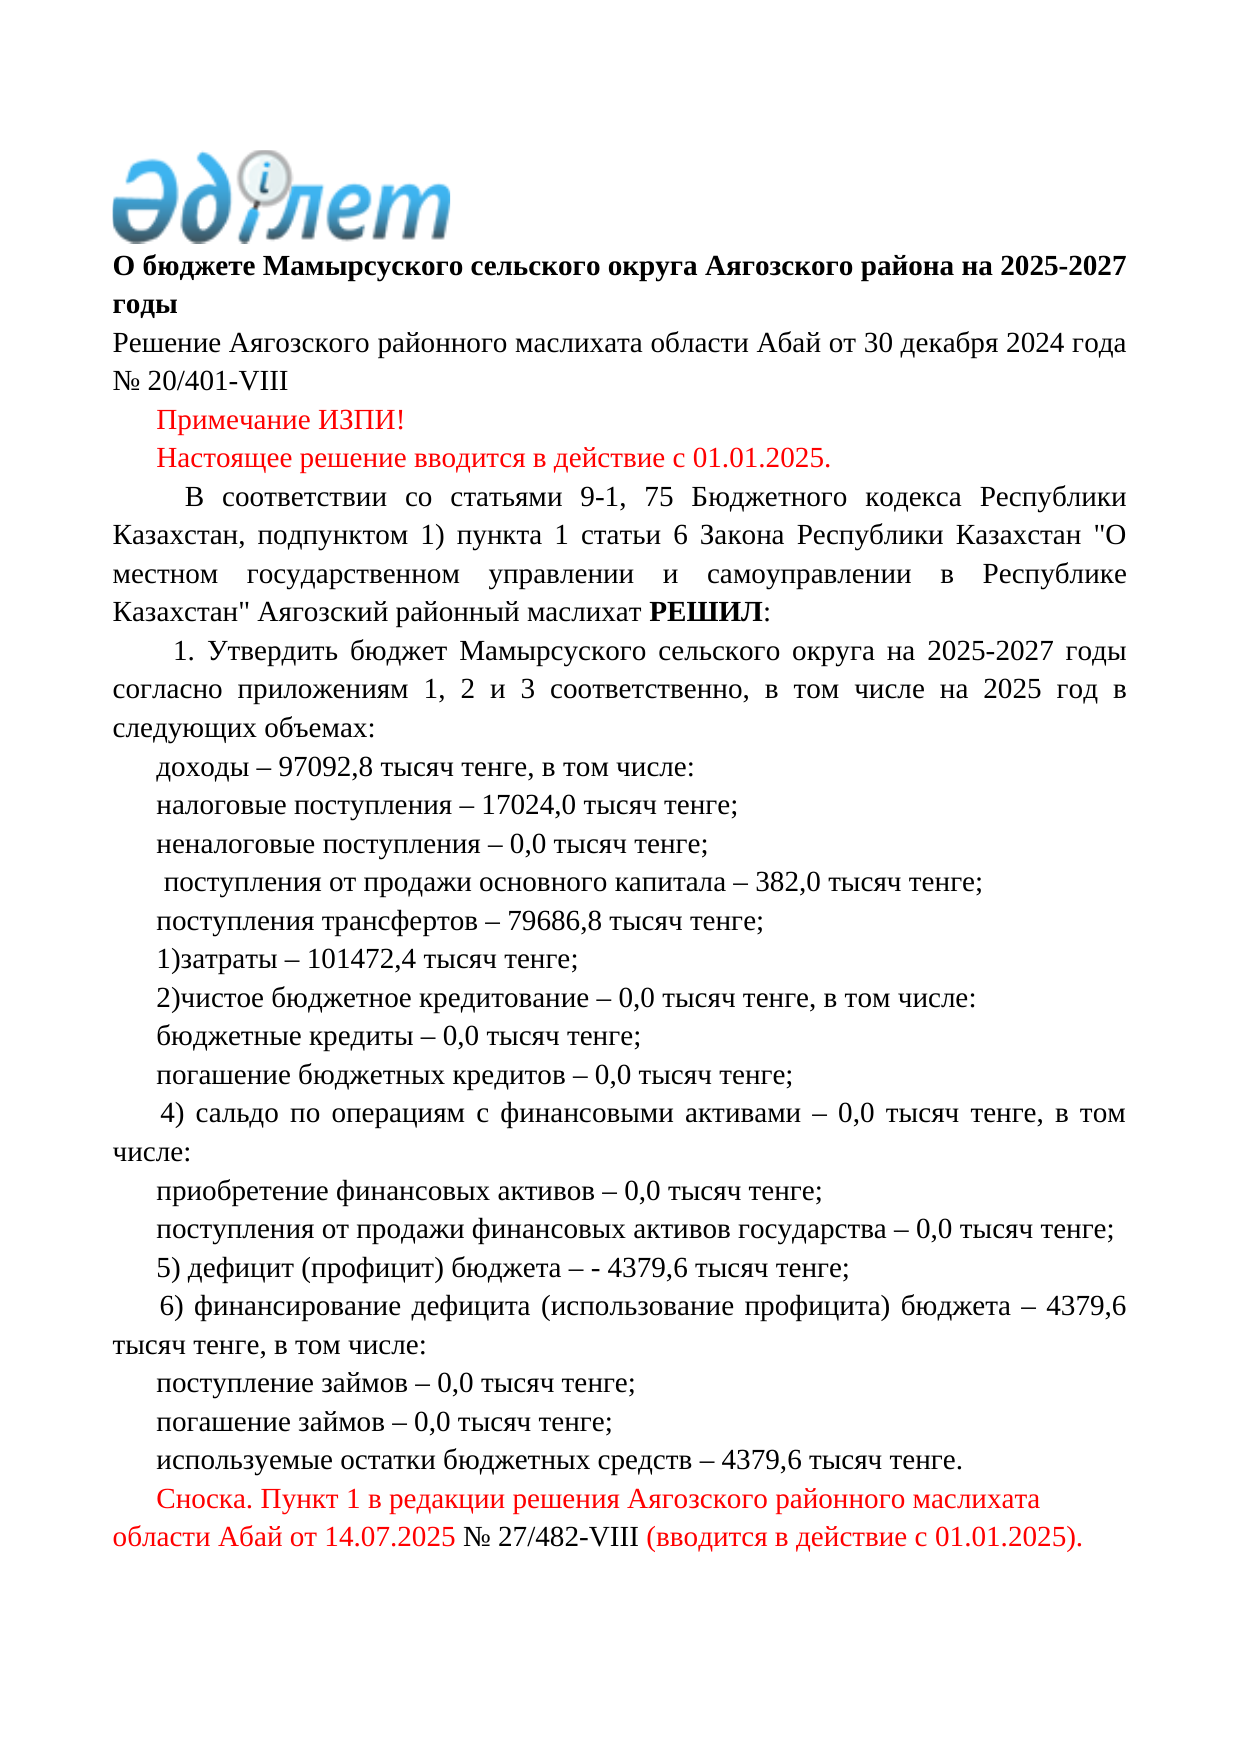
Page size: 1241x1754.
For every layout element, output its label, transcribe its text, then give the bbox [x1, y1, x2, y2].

text приобретение финансовых активов – 0,0 тысяч тенге; [112, 1173, 1128, 1206]
text 2)чистое бюджетное кредитование – 0,0 тысяч тенге, в том числе: [112, 980, 1128, 1013]
text 1)затраты – 101472,4 тысяч тенге; [112, 941, 1128, 975]
text 5) дефицит (профицит) бюджета – - 4379,6 тысяч тенге; [112, 1250, 1128, 1283]
text 1. Утвердить бюджет Мамырсуского сельского округа на 2025-2027 годы согласно приложениям 1, 2 и 3 соответственно, в том числе на 2025 год в следующих объемах: [112, 633, 1128, 744]
text Решение Аягозского районного маслихата области Абай от 30 декабря 2024 года № 20/401-VIII [112, 325, 1128, 397]
text 6) финансирование дефицита (использование профицита) бюджета – 4379,6 тысяч тенге, в том числе: [112, 1288, 1128, 1360]
text погашение бюджетных кредитов – 0,0 тысяч тенге; [112, 1057, 1128, 1091]
text используемые остатки бюджетных средств – 4379,6 тысяч тенге. [112, 1442, 1128, 1476]
text поступления трансфертов – 79686,8 тысяч тенге; [112, 903, 1128, 936]
text доходы – 97092,8 тысяч тенге, в том числе: [112, 749, 1128, 782]
text Сноска. Пункт 1 в редакции решения Аягозского районного маслихата области Абай от 14.07.2025 № 27/482-VIII (вводится в действие с 01.01.2025). [112, 1481, 1128, 1583]
text Настоящее решение вводится в действие с 01.01.2025. [112, 440, 1128, 474]
text погашение займов – 0,0 тысяч тенге; [112, 1404, 1128, 1437]
text неналоговые поступления – 0,0 тысяч тенге; [112, 826, 1128, 859]
text поступления от продажи основного капитала – 382,0 тысяч тенге; [112, 864, 1128, 898]
text 4) сальдо по операциям с финансовыми активами – 0,0 тысяч тенге, в том числе: [112, 1096, 1128, 1168]
text бюджетные кредиты – 0,0 тысяч тенге; [112, 1018, 1128, 1052]
picture [112, 150, 451, 244]
text В соответствии со статьями 9-1, 75 Бюджетного кодекса Республики Казахстан, подпунктом 1) пункта 1 статьи 6 Закона Республики Казахстан "О местном государственном управлении и самоуправлении в Республике Казахстан" Аягозский районный маслихат РЕШИЛ: [112, 479, 1128, 628]
text Примечание ИЗПИ! [112, 402, 1128, 435]
text О бюджете Мамырсуского сельского округа Аягозского района на 2025-2027 годы [112, 248, 1128, 320]
text налоговые поступления – 17024,0 тысяч тенге; [112, 787, 1128, 821]
text поступления от продажи финансовых активов государства – 0,0 тысяч тенге; [112, 1211, 1128, 1245]
text поступление займов – 0,0 тысяч тенге; [112, 1365, 1128, 1399]
